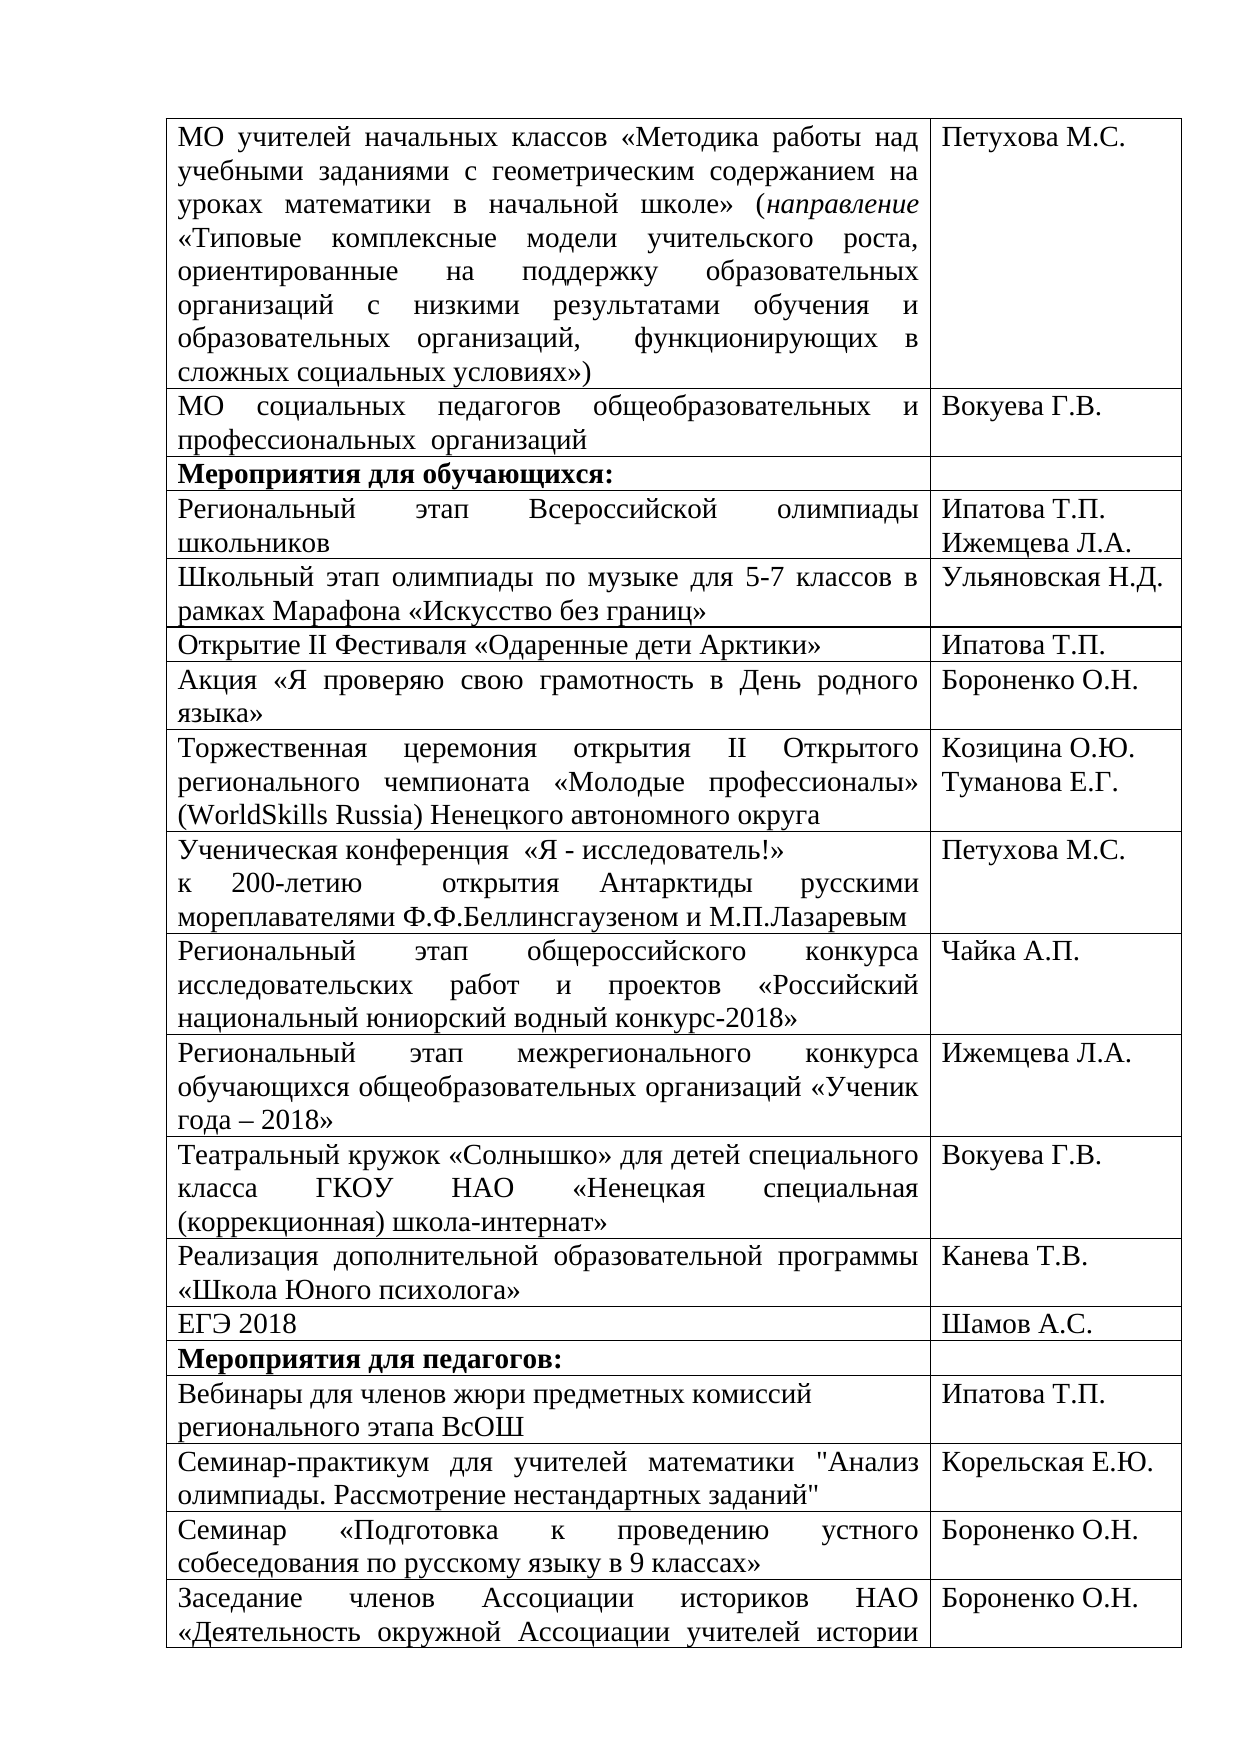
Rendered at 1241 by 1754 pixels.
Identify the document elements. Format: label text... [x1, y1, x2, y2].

table_cell Козицина О.Ю. Туманова Е.Г. [931, 730, 1181, 831]
table_cell Ипатова Т.П. [931, 628, 1181, 661]
table_cell Вокуева Г.В. [931, 389, 1181, 456]
table_cell [931, 457, 1181, 490]
table_cell Бороненко О.Н. [931, 662, 1181, 729]
table_cell Региональный этап общероссийского конкурса исследовательских работ и проектов «Российский национальный юниорский водный конкурс-2018» [167, 934, 930, 1034]
table_cell Мероприятия для обучающихся: [167, 457, 930, 490]
table_cell Ипатова Т.П. Ижемцева Л.А. [931, 491, 1181, 558]
table_cell Чайка А.П. [931, 934, 1181, 1034]
table_cell Школьный этап олимпиады по музыке для 5-7 классов в рамках Марафона «Искусство без границ» [167, 559, 930, 626]
table_cell Акция «Я проверяю свою грамотность в День родного языка» [167, 662, 930, 729]
table_cell Бороненко О.Н. [931, 1512, 1181, 1579]
table_cell Вебинары для членов жюри предметных комиссий регионального этапа ВсОШ [167, 1376, 930, 1443]
table_cell Ульяновская Н.Д. [931, 559, 1181, 626]
table_cell Ижемцева Л.А. [931, 1035, 1181, 1136]
table_cell Петухова М.С. [931, 119, 1181, 387]
table_cell Региональный этап Всероссийской олимпиады школьников [167, 491, 930, 558]
table_cell Ученическая конференция «Я - исследователь!» к 200-летию открытия Антарктиды русскими мореплавателями Ф.Ф.Беллинсгаузеном и М.П.Лазаревым [167, 832, 930, 932]
table_cell Семинар «Подготовка к проведению устного собеседования по русскому языку в 9 классах» [167, 1512, 930, 1579]
table_cell Ипатова Т.П. [931, 1376, 1181, 1443]
table_cell Петухова М.С. [931, 832, 1181, 932]
table_cell Мероприятия для педагогов: [167, 1341, 930, 1375]
table_cell ЕГЭ 2018 [167, 1307, 930, 1340]
table_cell [931, 1341, 1181, 1375]
table_cell Театральный кружок «Солнышко» для детей специального класса ГКОУ НАО «Ненецкая специальная (коррекционная) школа-интернат» [167, 1137, 930, 1237]
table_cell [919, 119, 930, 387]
table_cell Вокуева Г.В. [931, 1137, 1181, 1237]
table_cell Бороненко О.Н. [931, 1580, 1181, 1647]
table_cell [167, 1580, 930, 1647]
table_cell Реализация дополнительной образовательной программы «Школа Юного психолога» [167, 1239, 930, 1306]
table_cell Шамов А.С. [931, 1307, 1181, 1340]
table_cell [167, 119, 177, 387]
table_cell Торжественная церемония открытия II Открытого регионального чемпионата «Молодые профессионалы» (WorldSkills Russia) Ненецкого автономного округа [167, 730, 930, 831]
table_cell Канева Т.В. [931, 1239, 1181, 1306]
table_cell Корельская Е.Ю. [931, 1444, 1181, 1511]
table_cell Семинар-практикум для учителей математики "Анализ олимпиады. Рассмотрение нестандартных заданий" [167, 1444, 930, 1511]
table_cell Открытие II Фестиваля «Одаренные дети Арктики» [167, 628, 930, 661]
table_cell МО социальных педагогов общеобразовательных и профессиональных организаций [167, 389, 930, 456]
table_cell Региональный этап межрегионального конкурса обучающихся общеобразовательных организаций «Ученик года – 2018» [167, 1035, 930, 1136]
